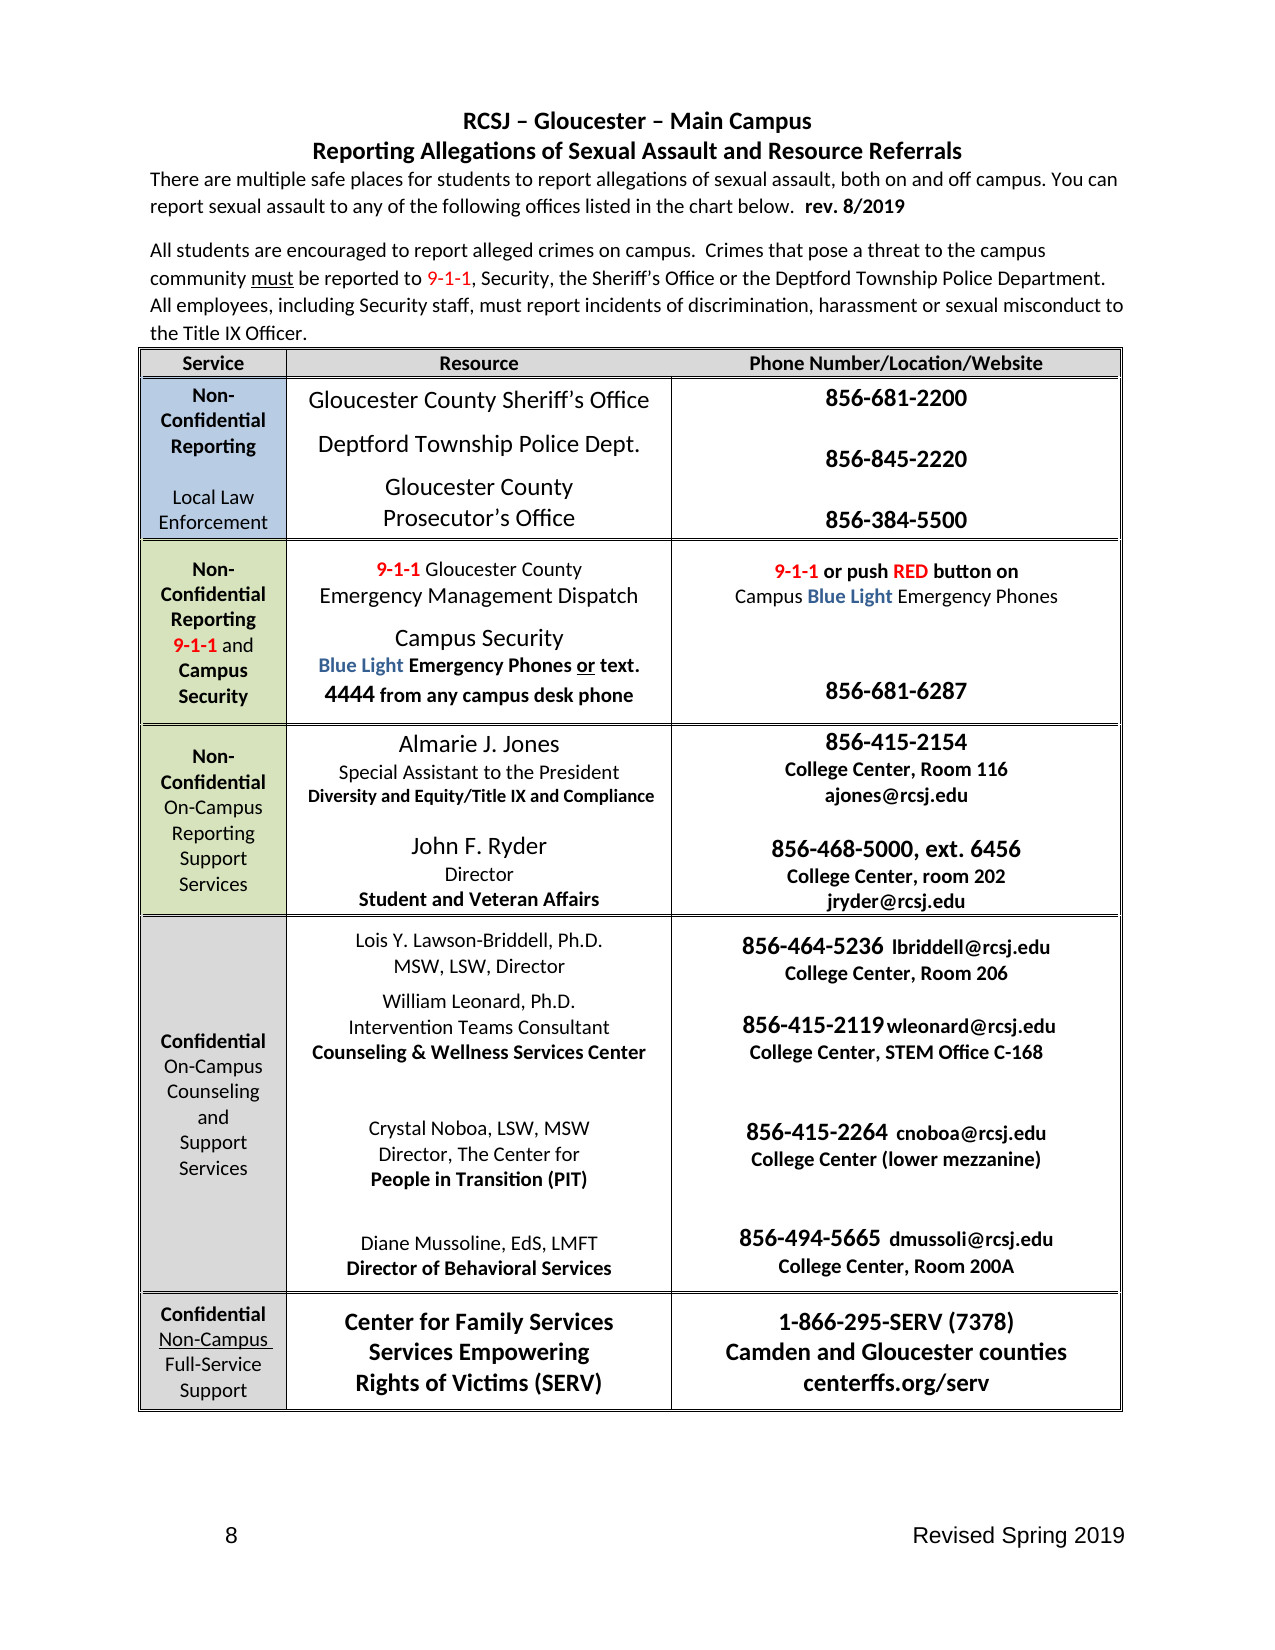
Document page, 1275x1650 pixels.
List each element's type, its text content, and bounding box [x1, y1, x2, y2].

text There are multiple safe places for students to report allegations of sexual assault, both on and off campus. You can report sexual assault to any of the following offices listed in the chart below. rev. 8/2019 [150, 166, 1125, 219]
table_cell 1-866-295-SERV (7378) Camden and Gloucester counties centerffs.org/serv [672, 1291, 1121, 1409]
table_cell Gloucester County Sheriff’s Office Deptford Township Police Dept. Gloucester County Prosecutor’s Office [287, 379, 671, 538]
text All students are encouraged to report alleged crimes on campus. Crimes that pose a threat to the campus community must be reported to 9-1-1, Security, the Sheriff’s Office or the Deptford Township Police Department. All employees, including Security staff, must report incidents of discrimination, harassment or sexual misconduct to the Title IX Officer. [150, 237, 1125, 345]
table_cell 856-464-5236 lbriddell@rcsj.edu College Center, Room 206 856-415-2119 wleonard@rcsj.edu College Center, STEM Office C-168 856-415-2264 cnoboa@rcsj.edu College Center (lower mezzanine) 856-494-5665 dmussoli@rcsj.edu College Center, Room 200A [672, 914, 1121, 1291]
table_header Service [141, 350, 286, 376]
table_cell 856-681-2200 856-845-2220 856-384-5500 [672, 376, 1120, 538]
table_cell Center for Family Services Services Empowering Rights of Victims (SERV) [287, 1294, 671, 1409]
text Reporting Allegations of Sexual Assault and Resource Referrals [150, 136, 1125, 166]
text RCSJ – Gloucester – Main Campus [150, 105, 1125, 136]
table_cell Non-Confidential Reporting 9-1-1 and Campus Security [140, 538, 286, 723]
table_cell 9-1-1 or push RED button on Campus Blue Light Emergency Phones 856-681-6287 [672, 538, 1121, 723]
table_header Resource [287, 350, 671, 376]
table_cell Non-Confidential Reporting Local Law Enforcement [141, 376, 286, 538]
table_cell Almarie J. Jones Special Assistant to the President Diversity and Equity/Title IX and Compliance John F. Ryder Director Student and Veteran Affairs [287, 726, 671, 914]
table_cell Confidential Non-Campus Full-Service Support [140, 1291, 286, 1409]
table_cell 856-415-2154 College Center, Room 116 ajones@rcsj.edu 856-468-5000, ext. 6456 College Center, room 202 jryder@rcsj.edu [672, 723, 1121, 914]
table_cell Lois Y. Lawson-Briddell, Ph.D. MSW, LSW, Director William Leonard, Ph.D. Intervention Teams Consultant Counseling & Wellness Services Center Crystal Noboa, LSW, MSW Director, The Center for People in Transition (PIT) Diane Mussoline, EdS, LMFT Director of Behavioral Services [287, 917, 671, 1291]
table_cell Confidential On-Campus Counseling and Support Services [140, 914, 286, 1291]
table_header Phone Number/Location/Website [671, 350, 1120, 376]
table_cell 9-1-1 Gloucester County Emergency Management Dispatch Campus Security Blue Light Emergency Phones or text. 4444 from any campus desk phone [287, 541, 671, 723]
table_cell Non-Confidential On-Campus Reporting Support Services [140, 723, 286, 914]
